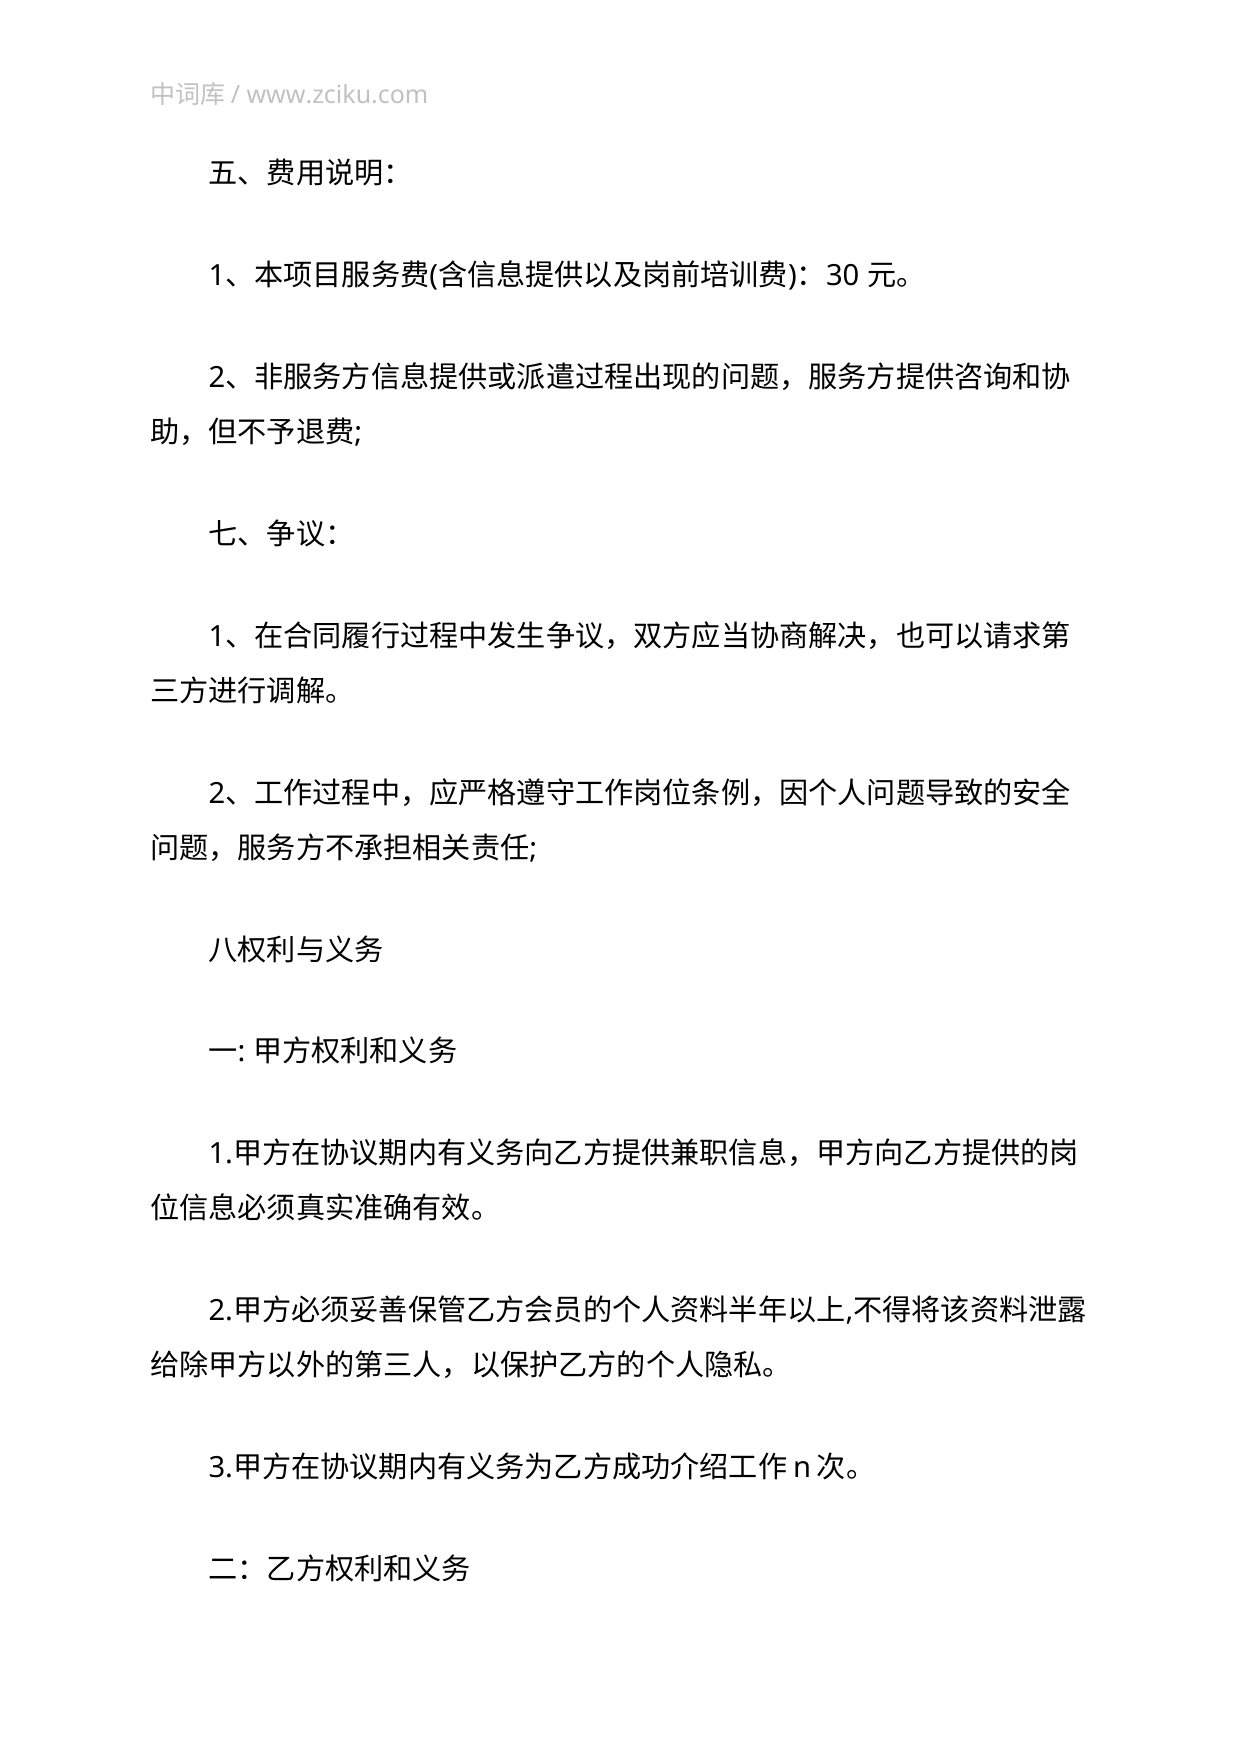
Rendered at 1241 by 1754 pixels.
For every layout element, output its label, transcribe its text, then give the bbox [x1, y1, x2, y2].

text 八权利与义务 [150, 926, 1090, 968]
text 五、费用说明： [150, 150, 1090, 192]
text 1、在合同履行过程中发生争议，双方应当协商解决，也可以请求第三方进行调解。 [150, 612, 1090, 710]
text 3.甲方在协议期内有义务为乙方成功介绍工作n次。 [150, 1443, 1090, 1486]
text 1.甲方在协议期内有义务向乙方提供兼职信息，甲方向乙方提供的岗位信息必须真实准确有效。 [150, 1130, 1090, 1227]
text 2、非服务方信息提供或派遣过程出现的问题，服务方提供咨询和协助，但不予退费; [150, 354, 1090, 451]
text 2、工作过程中，应严格遵守工作岗位条例，因个人问题导致的安全问题，服务方不承担相关责任; [150, 769, 1090, 867]
text 七、争议： [150, 511, 1090, 553]
text 1、本项目服务费(含信息提供以及岗前培训费)：30 元。 [150, 252, 1090, 294]
text 二：乙方权利和义务 [150, 1546, 1090, 1588]
text 2.甲方必须妥善保管乙方会员的个人资料半年以上,不得将该资料泄露给除甲方以外的第三人，以保护乙方的个人隐私。 [150, 1287, 1090, 1384]
text 一: 甲方权利和义务 [150, 1028, 1090, 1070]
